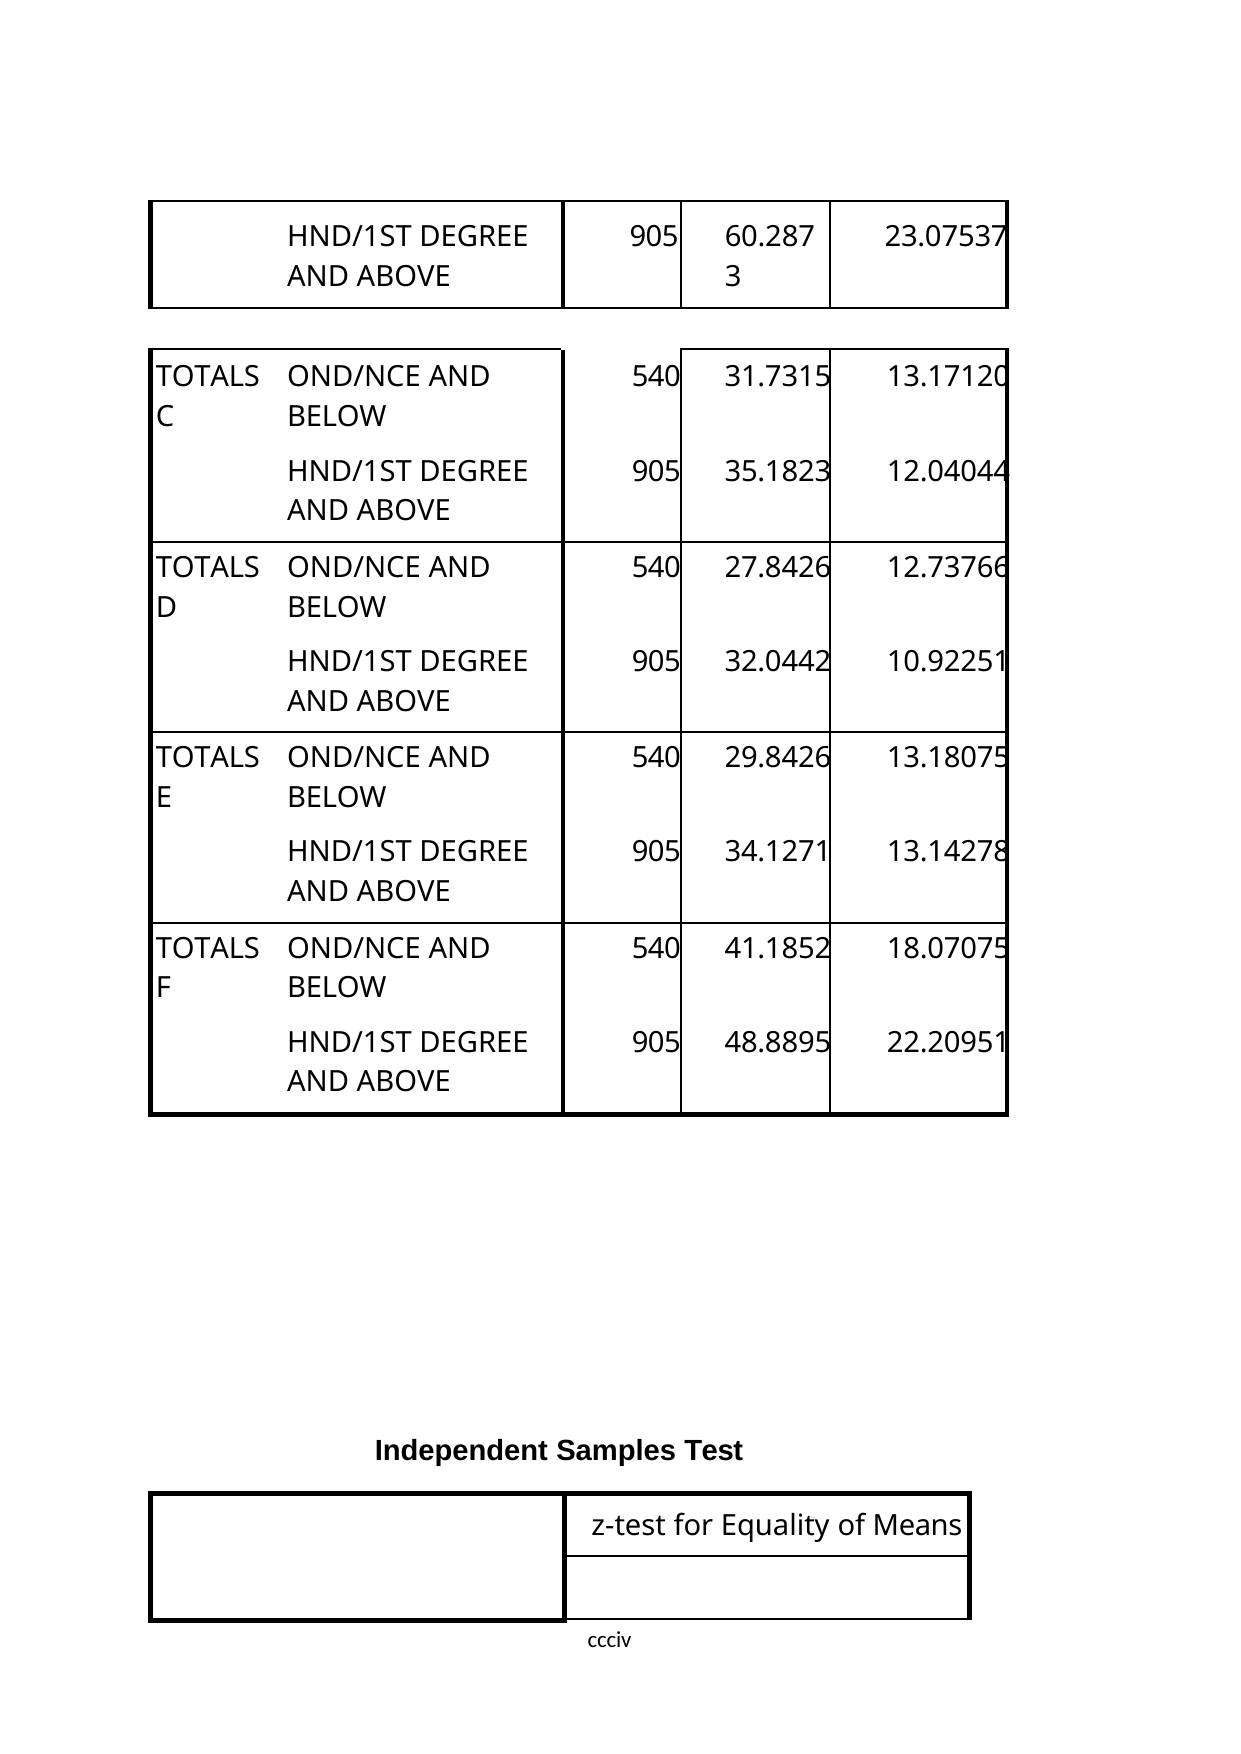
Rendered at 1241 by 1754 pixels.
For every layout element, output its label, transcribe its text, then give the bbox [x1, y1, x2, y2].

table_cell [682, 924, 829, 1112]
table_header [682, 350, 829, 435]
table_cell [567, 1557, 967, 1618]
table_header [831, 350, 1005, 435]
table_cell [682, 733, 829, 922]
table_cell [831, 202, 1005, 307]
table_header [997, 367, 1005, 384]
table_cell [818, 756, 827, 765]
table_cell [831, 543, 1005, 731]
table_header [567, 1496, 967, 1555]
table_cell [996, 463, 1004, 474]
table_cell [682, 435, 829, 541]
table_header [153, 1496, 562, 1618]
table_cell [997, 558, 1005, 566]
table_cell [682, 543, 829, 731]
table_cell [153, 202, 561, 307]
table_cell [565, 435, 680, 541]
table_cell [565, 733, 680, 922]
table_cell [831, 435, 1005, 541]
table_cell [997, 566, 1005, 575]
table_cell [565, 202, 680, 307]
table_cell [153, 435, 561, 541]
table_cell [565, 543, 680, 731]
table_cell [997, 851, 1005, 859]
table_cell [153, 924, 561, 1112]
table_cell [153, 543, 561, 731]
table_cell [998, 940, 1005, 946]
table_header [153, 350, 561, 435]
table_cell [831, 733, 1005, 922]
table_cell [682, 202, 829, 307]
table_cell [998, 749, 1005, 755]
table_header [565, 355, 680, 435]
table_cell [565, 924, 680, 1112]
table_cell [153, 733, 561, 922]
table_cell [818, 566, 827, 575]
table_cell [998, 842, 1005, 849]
text Independent Samples Test [374, 1433, 1190, 1467]
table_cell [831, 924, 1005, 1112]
